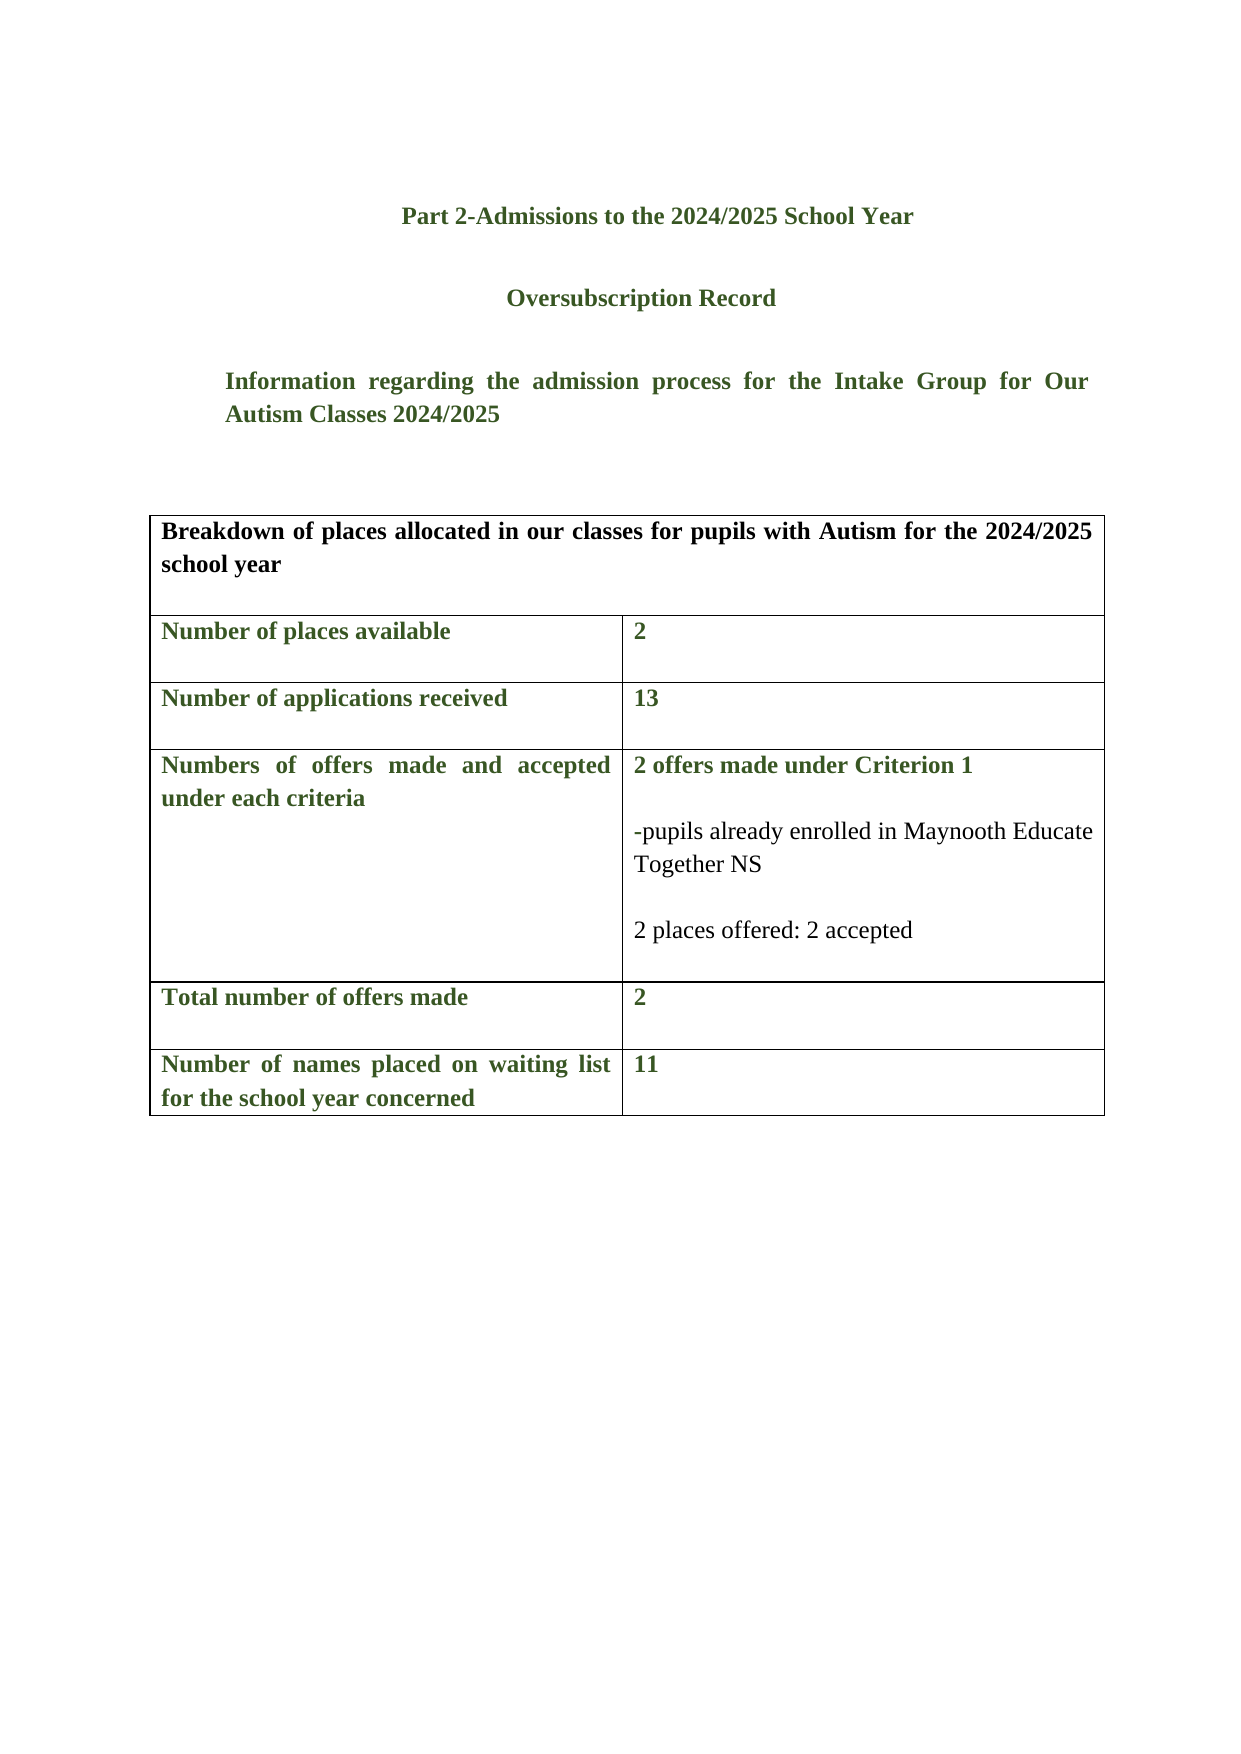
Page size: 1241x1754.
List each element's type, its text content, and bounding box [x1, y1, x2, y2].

table_cell 2 offers made under Criterion 1 -pupils already enrolled in Maynooth Educate Together NS 2 places offered: 2 accepted [623, 750, 1104, 981]
table_cell 2 [623, 616, 1104, 682]
table_cell 13 [623, 683, 1104, 749]
table_header Breakdown of places allocated in our classes for pupils with Autism for the 2024/2025 school year [151, 516, 1104, 615]
table_cell Number of places available [151, 616, 622, 682]
table_cell Number of names placed on waiting list for the school year concerned [151, 1050, 622, 1115]
list Part 2-Admissions to the 2024/2025 School Year [225, 201, 1090, 229]
table_cell Number of applications received [151, 683, 622, 749]
table_cell 2 [623, 983, 1104, 1048]
table_cell 11 [623, 1050, 1104, 1115]
text Oversubscription Record [150, 283, 1090, 312]
table_cell Total number of offers made [151, 983, 622, 1048]
table_cell Numbers of offers made and accepted under each criteria [151, 750, 622, 981]
list Information regarding the admission process for the Intake Group for Our Autism Classes 2024/2025 [225, 366, 1090, 428]
